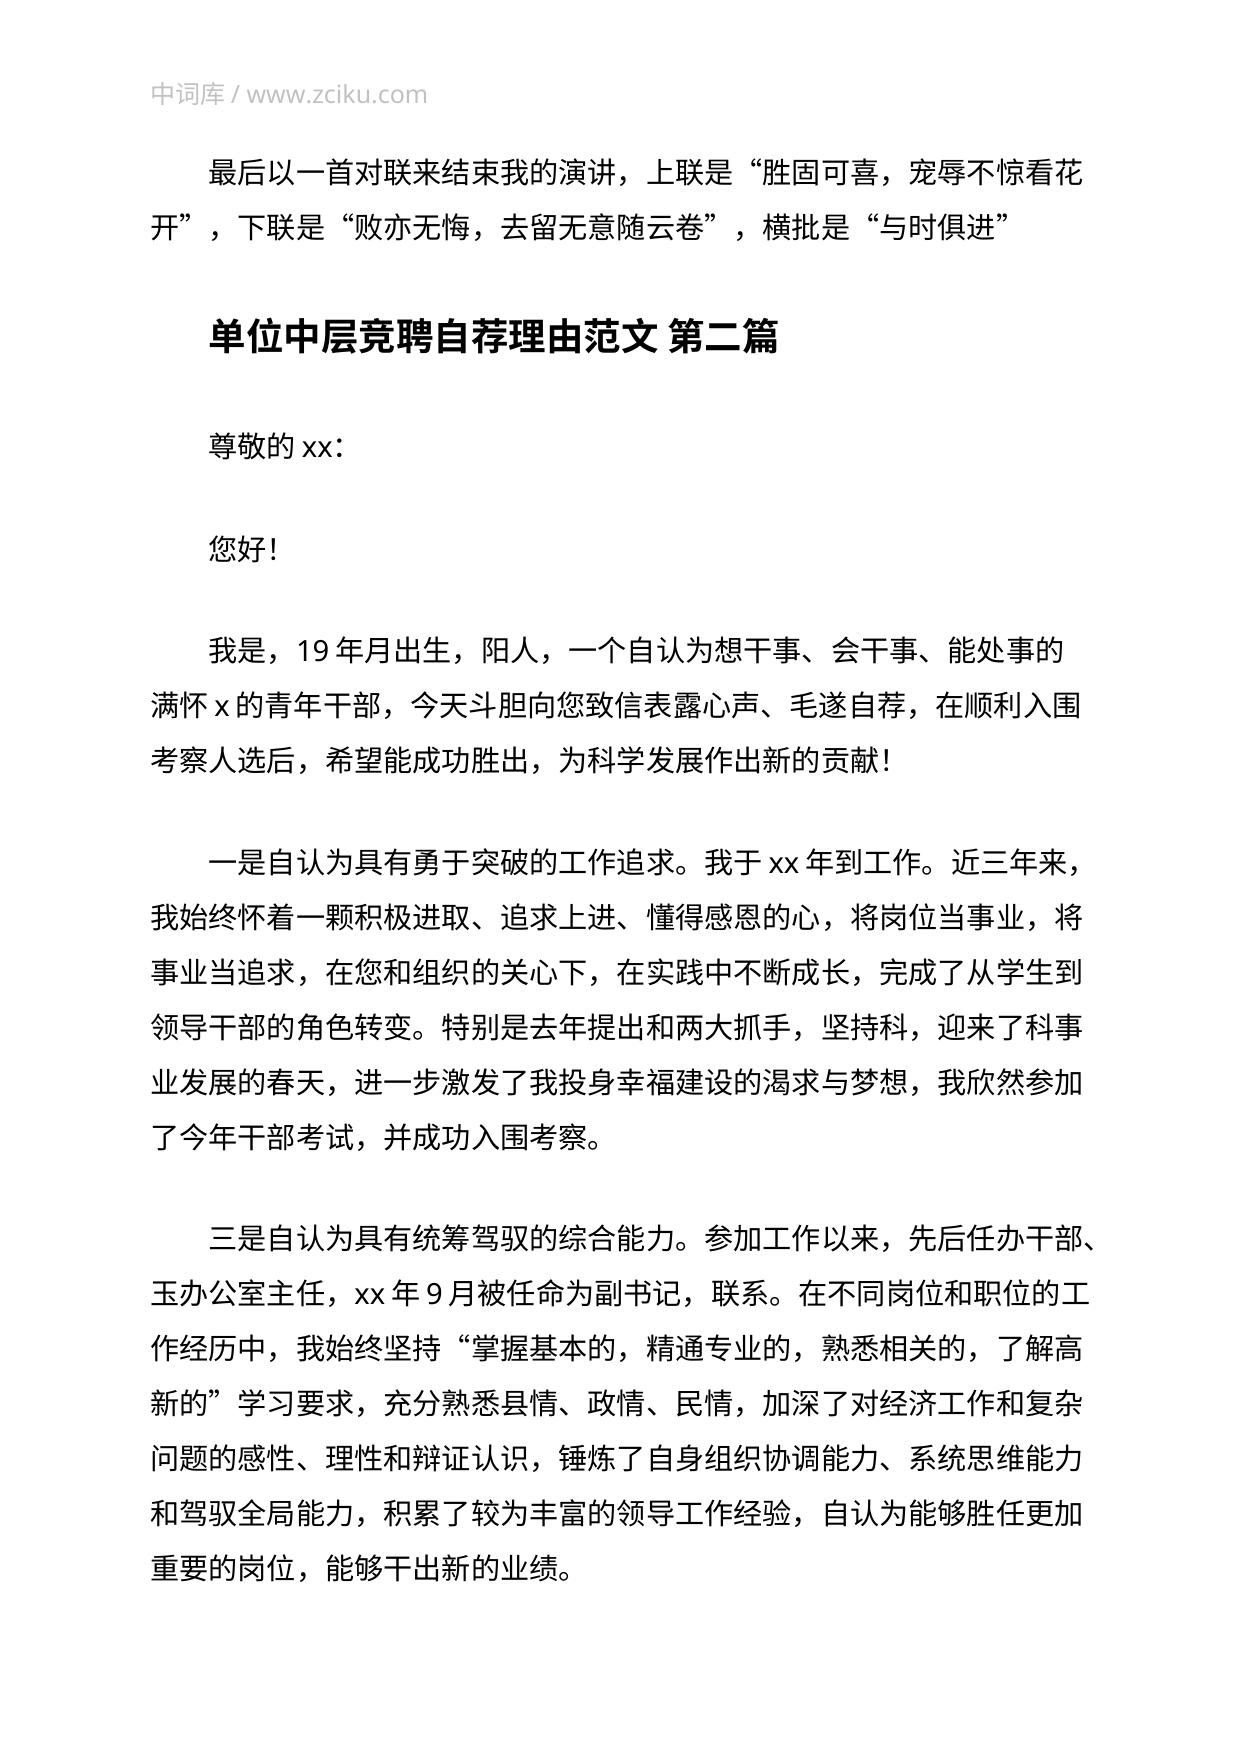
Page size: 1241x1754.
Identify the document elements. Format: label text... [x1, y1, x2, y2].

text 您好！ [150, 526, 1090, 568]
text 一是自认为具有勇于突破的工作追求。我于xx年到工作。近三年来，我始终怀着一颗积极进取、追求上进、懂得感恩的心，将岗位当事业，将事业当追求，在您和组织的关心下，在实践中不断成长，完成了从学生到领导干部的角色转变。特别是去年提出和两大抓手，坚持科，迎来了科事业发展的春天，进一步激发了我投身幸福建设的渴求与梦想，我欣然参加了今年干部考试，并成功入围考察。 [150, 839, 1090, 1156]
text 我是，19年月出生，阳人，一个自认为想干事、会干事、能处事的满怀x的青年干部，今天斗胆向您致信表露心声、毛遂自荐，在顺利入围考察人选后，希望能成功胜出，为科学发展作出新的贡献！ [150, 628, 1090, 780]
text 最后以一首对联来结束我的演讲，上联是“胜固可喜，宠辱不惊看花开”，下联是“败亦无悔，去留无意随云卷”，横批是“与时俱进” [150, 150, 1090, 247]
text 单位中层竞聘自荐理由范文 第二篇 [150, 307, 1090, 361]
text 尊敬的xx： [150, 424, 1090, 466]
text 三是自认为具有统筹驾驭的综合能力。参加工作以来，先后任办干部、玉办公室主任，xx年9月被任命为副书记，联系。在不同岗位和职位的工作经历中，我始终坚持“掌握基本的，精通专业的，熟悉相关的，了解高新的”学习要求，充分熟悉县情、政情、民情，加深了对经济工作和复杂问题的感性、理性和辩证认识，锤炼了自身组织协调能力、系统思维能力和驾驭全局能力，积累了较为丰富的领导工作经验，自认为能够胜任更加重要的岗位，能够干出新的业绩。 [150, 1216, 1090, 1588]
